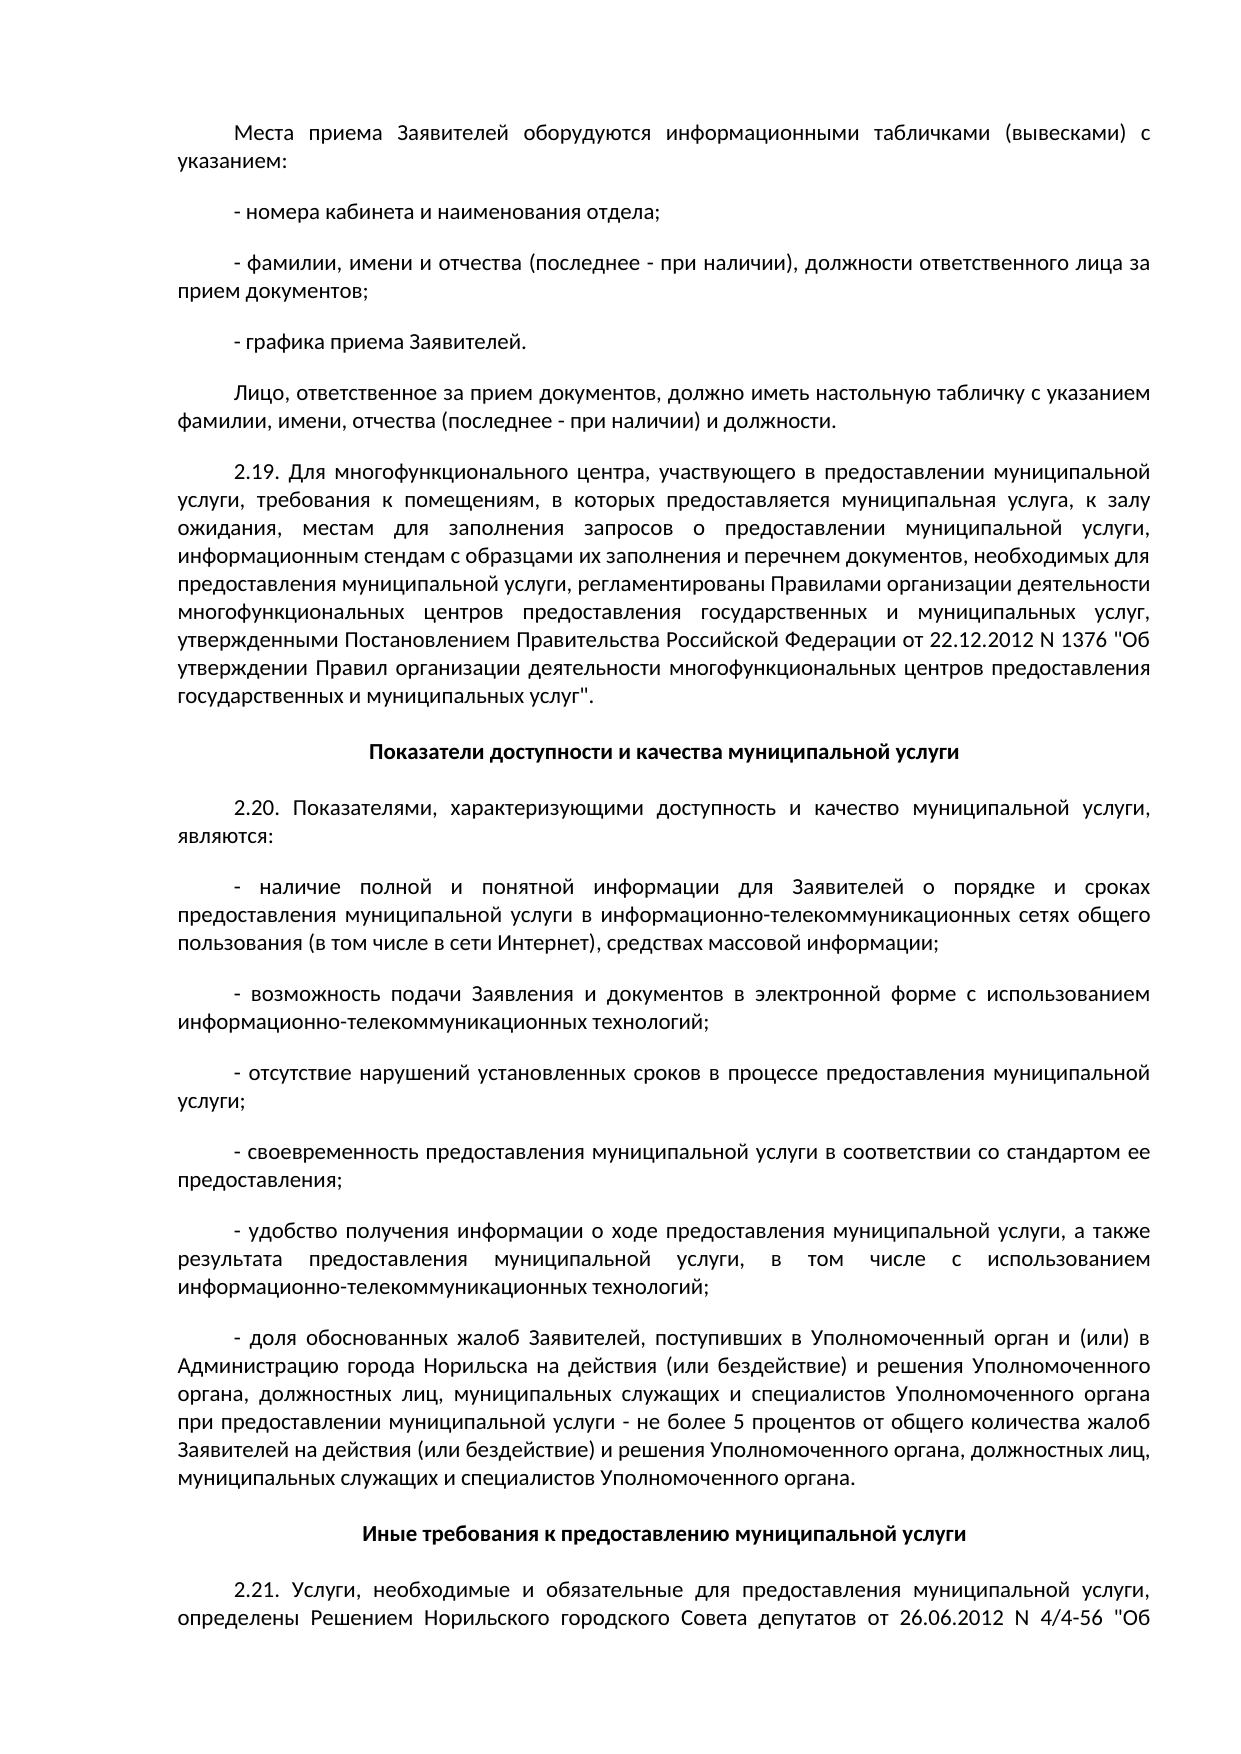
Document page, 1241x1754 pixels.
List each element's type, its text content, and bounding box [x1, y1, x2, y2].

text - доля обоснованных жалоб Заявителей, поступивших в Уполномоченный орган и (или) в Администрацию города Норильска на действия (или бездействие) и решения Уполномоченного органа, должностных лиц, муниципальных служащих и специалистов Уполномоченного органа при предоставлении муниципальной услуги - не более 5 процентов от общего количества жалоб Заявителей на действия (или бездействие) и решения Уполномоченного органа, должностных лиц, муниципальных служащих и специалистов Уполномоченного органа. [177, 1323, 1152, 1491]
title Иные требования к предоставлению муниципальной услуги [177, 1519, 1152, 1547]
text 2.19. Для многофункционального центра, участвующего в предоставлении муниципальной услуги, требования к помещениям, в которых предоставляется муниципальная услуга, к залу ожидания, местам для заполнения запросов о предоставлении муниципальной услуги, информационным стендам с образцами их заполнения и перечнем документов, необходимых для предоставления муниципальной услуги, регламентированы Правилами организации деятельности многофункциональных центров предоставления государственных и муниципальных услуг, утвержденными Постановлением Правительства Российской Федерации от 22.12.2012 N 1376 "Об утверждении Правил организации деятельности многофункциональных центров предоставления государственных и муниципальных услуг". [177, 457, 1152, 709]
text - фамилии, имени и отчества (последнее - при наличии), должности ответственного лица за прием документов; [177, 248, 1152, 304]
text - своевременность предоставления муниципальной услуги в соответствии со стандартом ее предоставления; [177, 1137, 1152, 1193]
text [177, 1575, 1152, 1631]
title Показатели доступности и качества муниципальной услуги [177, 737, 1152, 765]
text - отсутствие нарушений установленных сроков в процессе предоставления муниципальной услуги; [177, 1058, 1152, 1114]
text Места приема Заявителей оборудуются информационными табличками (вывесками) с указанием: [177, 118, 1152, 174]
text - номера кабинета и наименования отдела; [177, 197, 1152, 225]
text - возможность подачи Заявления и документов в электронной форме с использованием информационно-телекоммуникационных технологий; [177, 979, 1152, 1035]
text - наличие полной и понятной информации для Заявителей о порядке и сроках предоставления муниципальной услуги в информационно-телекоммуникационных сетях общего пользования (в том числе в сети Интернет), средствах массовой информации; [177, 872, 1152, 956]
text - графика приема Заявителей. [177, 327, 1152, 355]
text Лицо, ответственное за прием документов, должно иметь настольную табличку с указанием фамилии, имени, отчества (последнее - при наличии) и должности. [177, 378, 1152, 434]
text 2.20. Показателями, характеризующими доступность и качество муниципальной услуги, являются: [177, 793, 1152, 849]
text - удобство получения информации о ходе предоставления муниципальной услуги, а также результата предоставления муниципальной услуги, в том числе с использованием информационно-телекоммуникационных технологий; [177, 1216, 1152, 1300]
